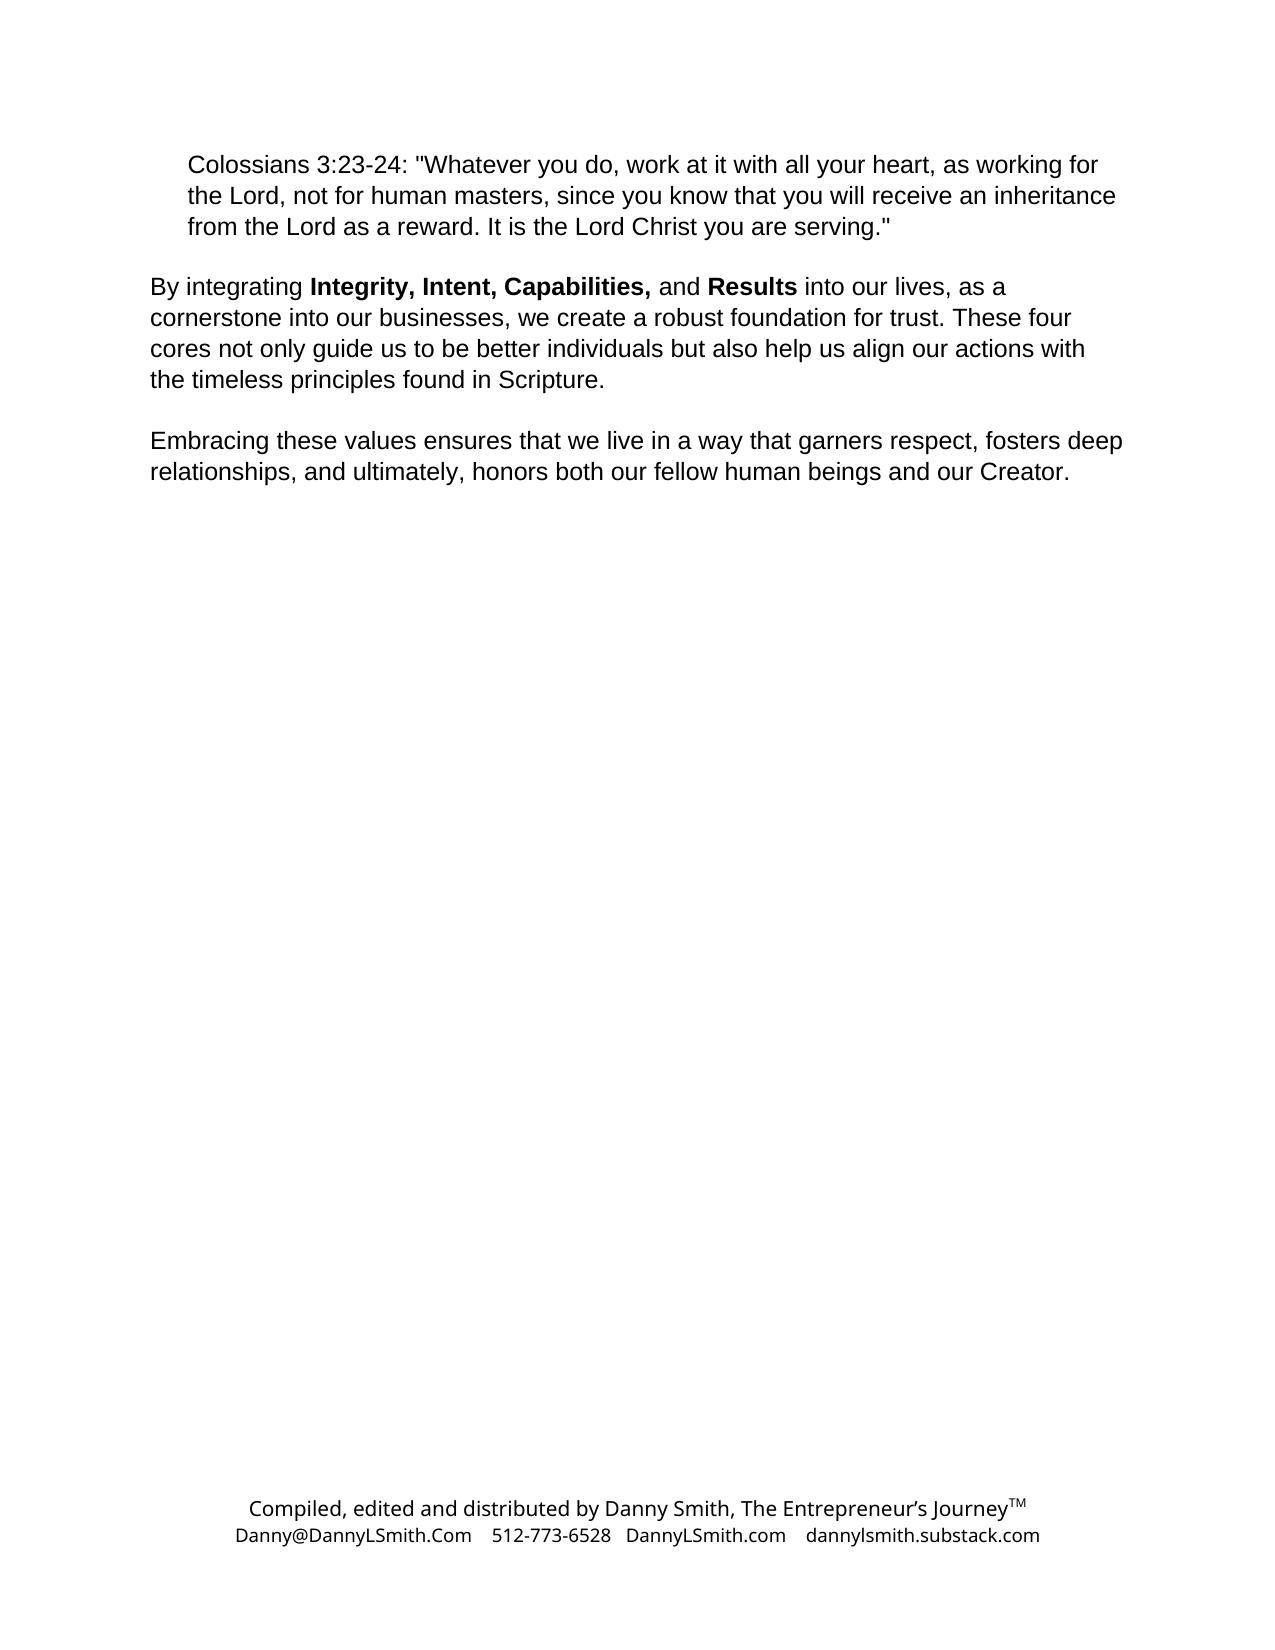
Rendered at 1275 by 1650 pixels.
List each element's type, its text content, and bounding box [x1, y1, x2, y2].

text By integrating Integrity, Intent, Capabilities, and Results into our lives, as a cornerstone into our businesses, we create a robust foundation for trust. These four cores not only guide us to be better individuals but also help us align our actions with the timeless principles found in Scripture. [150, 272, 1125, 394]
text Embracing these values ensures that we live in a way that garners respect, fosters deep relationships, and ultimately, honors both our fellow human beings and our Creator. [150, 426, 1125, 485]
text Colossians 3:23-24: "Whatever you do, work at it with all your heart, as working for the Lord, not for human masters, since you know that you will receive an inheritance from the Lord as a reward. It is the Lord Christ you are serving." [187, 150, 1125, 241]
